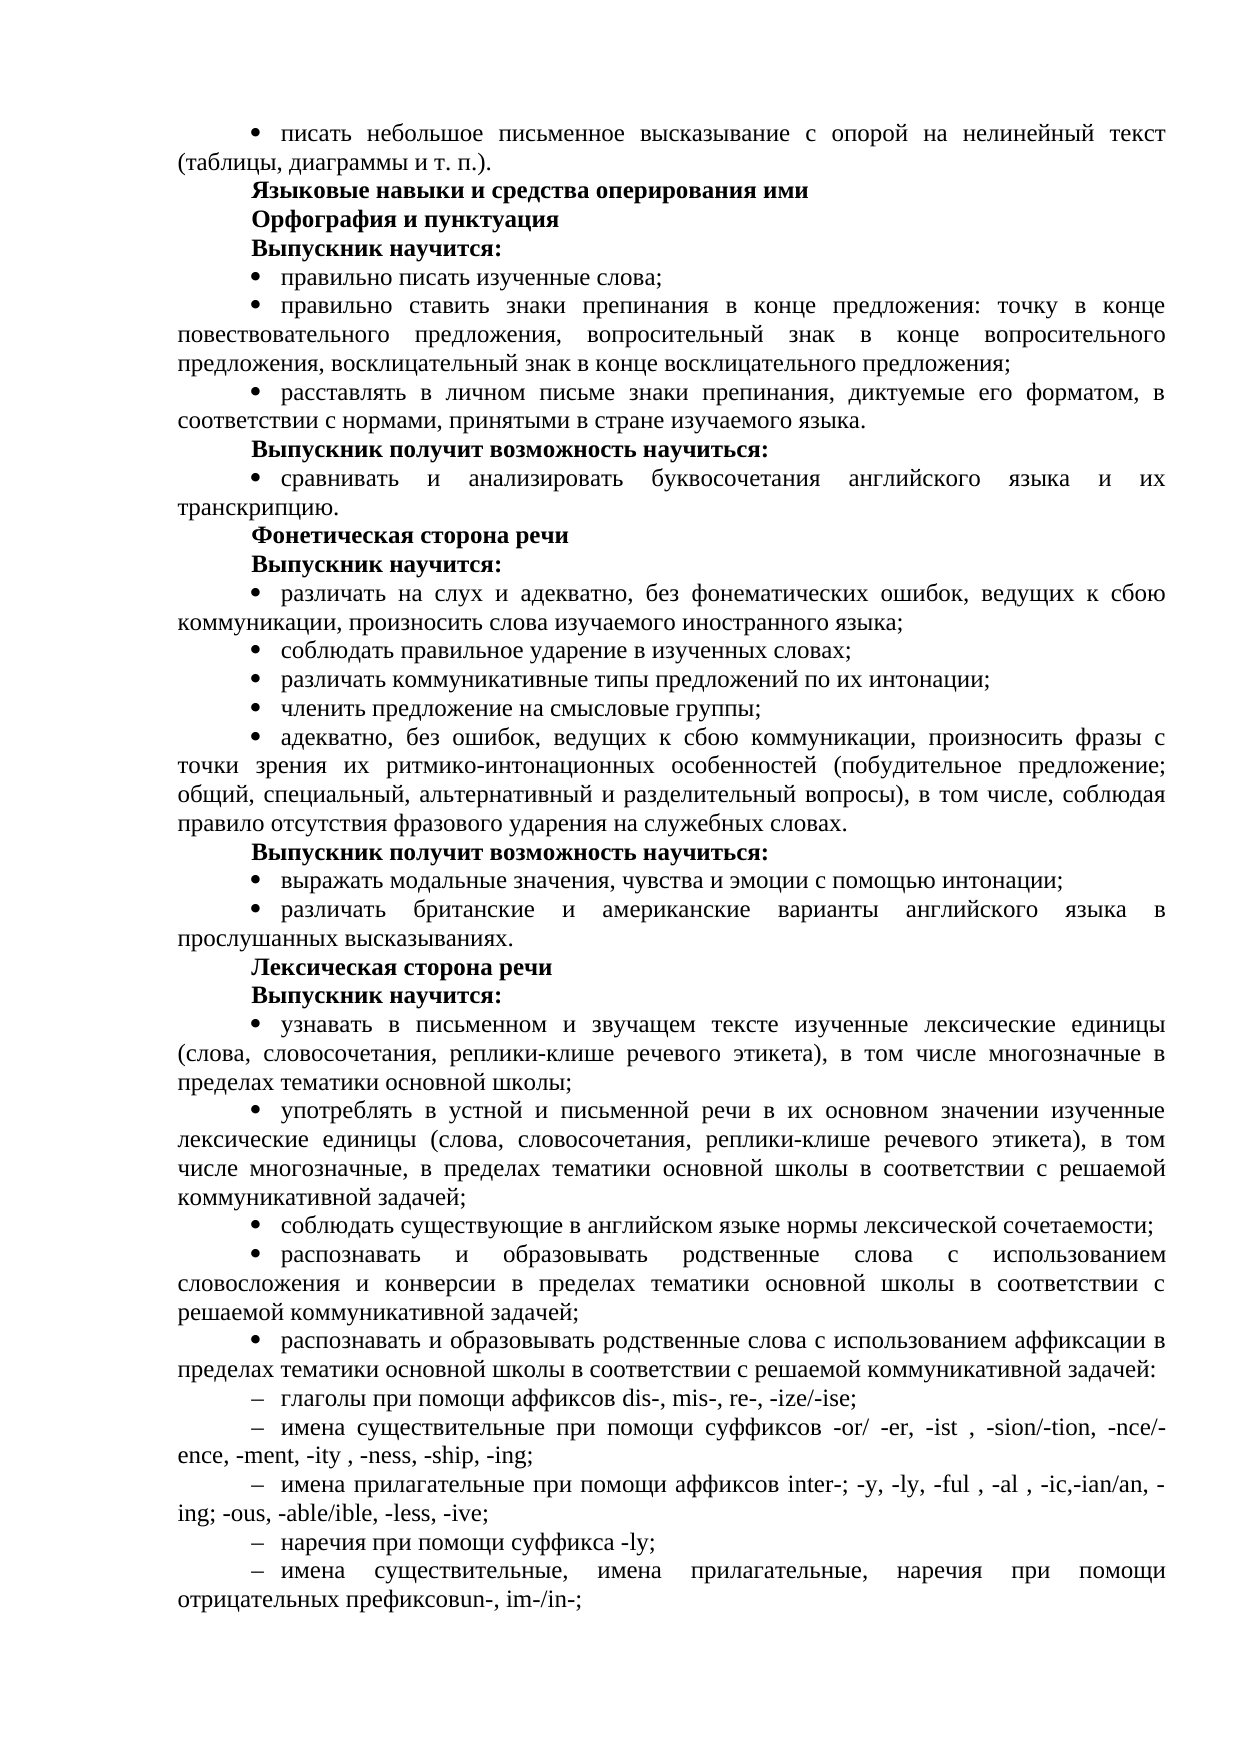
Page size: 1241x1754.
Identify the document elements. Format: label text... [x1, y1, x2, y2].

text Выпускник научится: [177, 233, 1167, 262]
list имена существительные при помощи суффиксов -or/ -er, -ist , -sion/-tion, -nce/-ence, -ment, -ity , -ness, -ship, -ing; [177, 1412, 1167, 1469]
list правильно ставить знаки препинания в конце предложения: точку в конце повествовательного предложения, вопросительный знак в конце вопросительного предложения, восклицательный знак в конце восклицательного предложения; [177, 291, 1167, 377]
text Выпускник научится: [177, 549, 1167, 578]
text Орфография и пунктуация [177, 204, 1167, 233]
list адекватно, без ошибок, ведущих к сбою коммуникации, произносить фразы с точки зрения их ритмико-интонационных особенностей (побудительное предложение; общий, специальный, альтернативный и разделительный вопросы), в том числе, соблюдая правило отсутствия фразового ударения на служебных словах. [177, 722, 1167, 837]
list сравнивать и анализировать буквосочетания английского языка и их транскрипцию. [177, 463, 1167, 521]
text Фонетическая сторона речи [177, 521, 1167, 549]
list наречия при помощи суффикса -ly; [177, 1527, 1167, 1556]
text Лексическая сторона речи [177, 952, 1167, 981]
list распознавать и образовывать родственные слова с использованием аффиксации в пределах тематики основной школы в соответствии с решаемой коммуникативной задачей: [177, 1326, 1167, 1383]
list выражать модальные значения, чувства и эмоции с помощью интонации; [177, 866, 1167, 894]
text Языковые навыки и средства оперирования ими [177, 176, 1167, 204]
list узнавать в письменном и звучащем тексте изученные лексические единицы (слова, словосочетания, реплики-клише речевого этикета), в том числе многозначные в пределах тематики основной школы; [177, 1009, 1167, 1096]
list различать британские и американские варианты английского языка в прослушанных высказываниях. [177, 894, 1167, 952]
list употреблять в устной и письменной речи в их основном значении изученные лексические единицы (слова, словосочетания, реплики-клише речевого этикета), в том числе многозначные, в пределах тематики основной школы в соответствии с решаемой коммуникативной задачей; [177, 1096, 1167, 1211]
list соблюдать существующие в английском языке нормы лексической сочетаемости; [177, 1211, 1167, 1239]
list имена прилагательные при помощи аффиксов inter-; -y, -ly, -ful , -al , -ic,-ian/an, -ing; -ous, -able/ible, -less, -ive; [177, 1469, 1167, 1527]
list различать на слух и адекватно, без фонематических ошибок, ведущих к сбою коммуникации, произносить слова изучаемого иностранного языка; [177, 578, 1167, 636]
text Выпускник получит возможность научиться: [177, 434, 1167, 463]
list различать коммуникативные типы предложений по их интонации; [177, 664, 1167, 693]
list членить предложение на смысловые группы; [177, 693, 1167, 722]
list глаголы при помощи аффиксов dis-, mis-, re-, -ize/-ise; [177, 1383, 1167, 1412]
list писать небольшое письменное высказывание с опорой на нелинейный текст (таблицы, диаграммы и т. п.). [177, 118, 1167, 176]
list правильно писать изученные слова; [177, 262, 1167, 291]
list имена существительные, имена прилагательные, наречия при помощи отрицательных префиксовun-, im-/in-; [177, 1556, 1167, 1613]
list расставлять в личном письме знаки препинания, диктуемые его форматом, в соответствии с нормами, принятыми в стране изучаемого языка. [177, 377, 1167, 434]
list распознавать и образовывать родственные слова с использованием словосложения и конверсии в пределах тематики основной школы в соответствии с решаемой коммуникативной задачей; [177, 1239, 1167, 1326]
list соблюдать правильное ударение в изученных словах; [177, 636, 1167, 664]
text Выпускник научится: [177, 981, 1167, 1009]
text Выпускник получит возможность научиться: [177, 837, 1167, 866]
